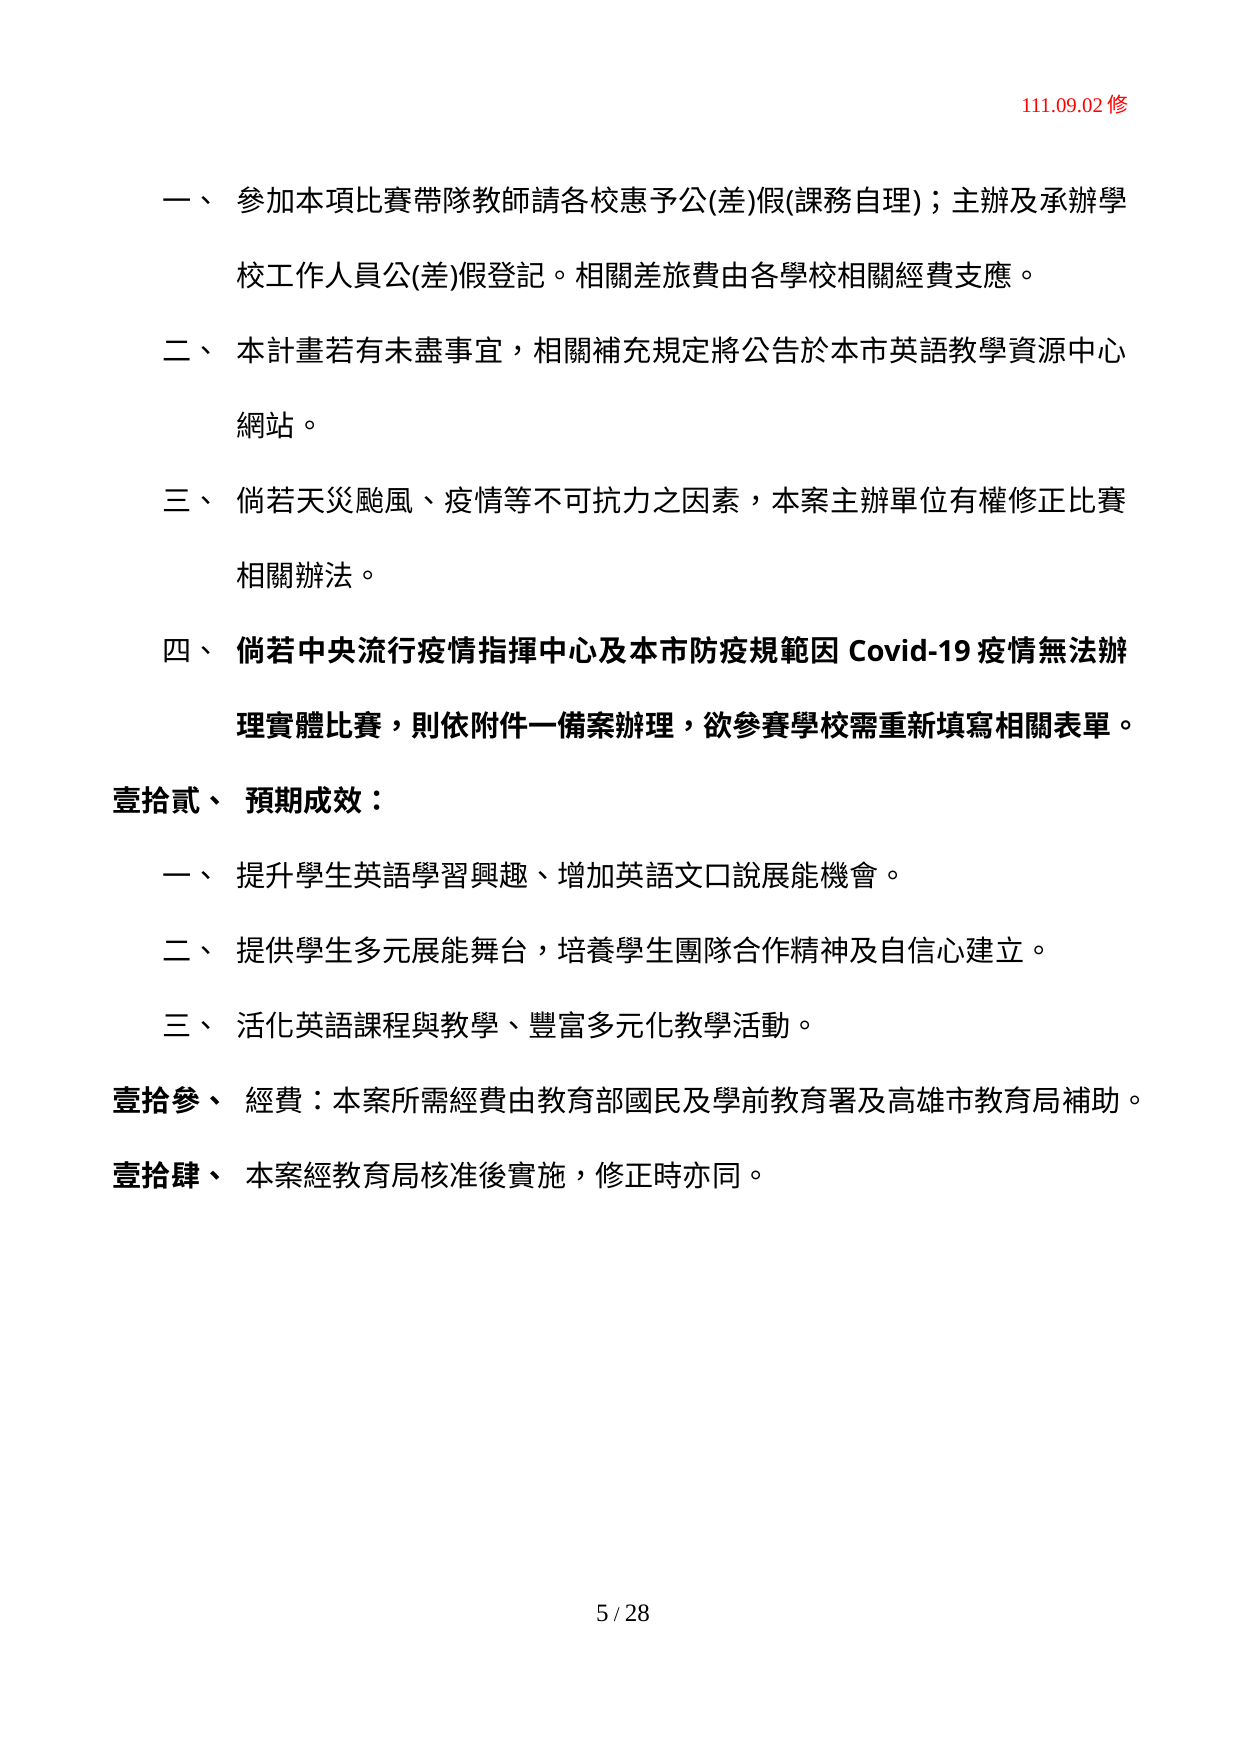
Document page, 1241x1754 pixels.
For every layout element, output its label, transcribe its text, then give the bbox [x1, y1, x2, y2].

list 經費：本案所需經費由教育部國民及學前教育署及高雄市教育局補助。 [112, 1061, 1128, 1136]
list 倘若中央流行疫情指揮中心及本市防疫規範因Covid-19疫情無法辦理實體比賽，則依附件一備案辦理，欲參賽學校需重新填寫相關表單。 [162, 611, 1128, 761]
list 本計畫若有未盡事宜，相關補充規定將公告於本市英語教學資源中心網站。 [162, 311, 1128, 461]
list 倘若天災颱風、疫情等不可抗力之因素，本案主辦單位有權修正比賽相關辦法。 [162, 461, 1128, 611]
list 參加本項比賽帶隊教師請各校惠予公(差)假(課務自理)；主辦及承辦學校工作人員公(差)假登記。相關差旅費由各學校相關經費支應。 [162, 161, 1128, 311]
list 提升學生英語學習興趣、增加英語文口說展能機會。 [162, 836, 1128, 911]
list 預期成效： [112, 761, 1128, 836]
list 提供學生多元展能舞台，培養學生團隊合作精神及自信心建立。 [162, 911, 1128, 986]
list 本案經教育局核准後實施，修正時亦同。 [112, 1136, 1128, 1211]
list 活化英語課程與教學、豐富多元化教學活動。 [162, 986, 1128, 1061]
